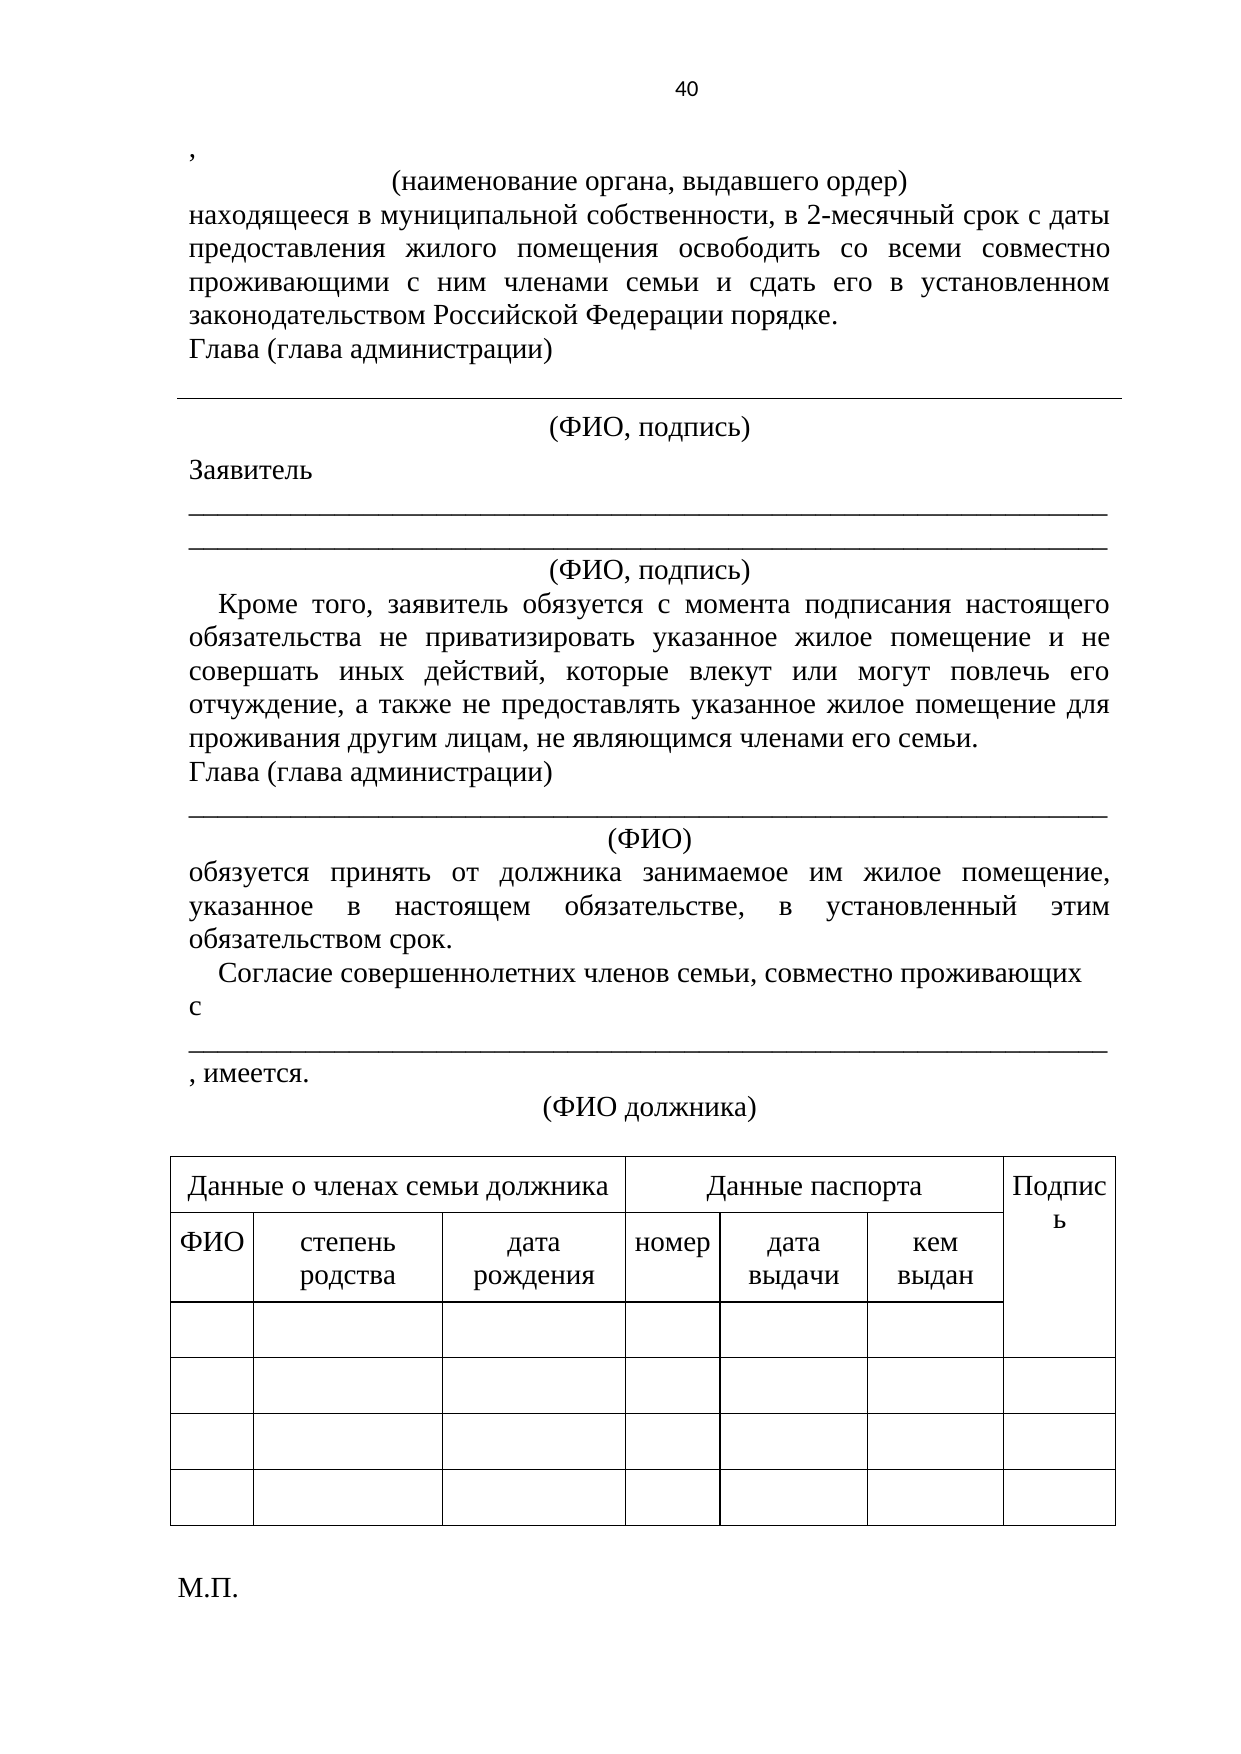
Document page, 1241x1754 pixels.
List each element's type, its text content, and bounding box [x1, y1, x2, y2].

table_cell Кроме того, заявитель обязуется с момента подписания настоящего обязательства не приватизировать указанное жилое помещение и не совершать иных действий, которые влекут или могут повлечь его отчуждение, а также не предоставлять указанное жилое помещение для проживания другим лицам, не являющимся членами его семьи. [177, 586, 1122, 754]
table_cell Глава (глава администрации) _______________________________________________________________ (ФИО) обязуется принять от должника занимаемое им жилое помещение, указанное в настоящем обязательстве, в установленный этим обязательством срок. Согласие совершеннолетних членов семьи, совместно проживающих с _______________________________________________________________, имеется. (ФИО должника) [177, 754, 1122, 1123]
table_header Данные о членах семьи должника [171, 1157, 625, 1212]
table_cell степень родства [254, 1213, 442, 1301]
table_cell [171, 1303, 253, 1357]
table_cell [254, 1358, 442, 1413]
table_cell [443, 1358, 625, 1413]
table_cell [254, 1303, 442, 1357]
table_cell [1004, 1414, 1115, 1469]
table_header Подпись [1004, 1157, 1115, 1357]
table_cell [626, 1358, 719, 1413]
table_cell [171, 1470, 253, 1525]
table_cell [721, 1303, 867, 1357]
table_cell [721, 1414, 867, 1469]
table_cell [1004, 1470, 1115, 1525]
table_header Данные паспорта [626, 1157, 1003, 1212]
table_cell [626, 1303, 719, 1357]
table_cell [443, 1303, 625, 1357]
table_cell [868, 1414, 1003, 1469]
table_cell Глава (глава администрации) [177, 331, 1122, 398]
table_cell Заявитель ______________________________________________________________________________________________________________________________ (ФИО, подпись) [177, 452, 1122, 586]
table_cell [721, 1470, 867, 1525]
table_cell [1004, 1358, 1115, 1413]
table_cell кем выдан [868, 1213, 1003, 1301]
table_cell [721, 1358, 867, 1413]
table_cell [171, 1414, 253, 1469]
table_cell [254, 1414, 442, 1469]
table_cell (ФИО, подпись) [177, 399, 1122, 452]
table_cell [443, 1414, 625, 1469]
table_cell [868, 1303, 1003, 1357]
table_cell дата выдачи [721, 1213, 867, 1301]
table_cell [626, 1470, 719, 1525]
table_cell дата рождения [443, 1213, 625, 1301]
table_cell [626, 1414, 719, 1469]
table_cell номер [626, 1213, 719, 1301]
table_cell [171, 1358, 253, 1413]
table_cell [177, 130, 1122, 331]
table_header М.П. [171, 1559, 1116, 1614]
table_cell [254, 1470, 442, 1525]
table_cell [443, 1470, 625, 1525]
table_cell ФИО [171, 1213, 253, 1301]
table_cell [868, 1470, 1003, 1525]
table_cell [868, 1358, 1003, 1413]
